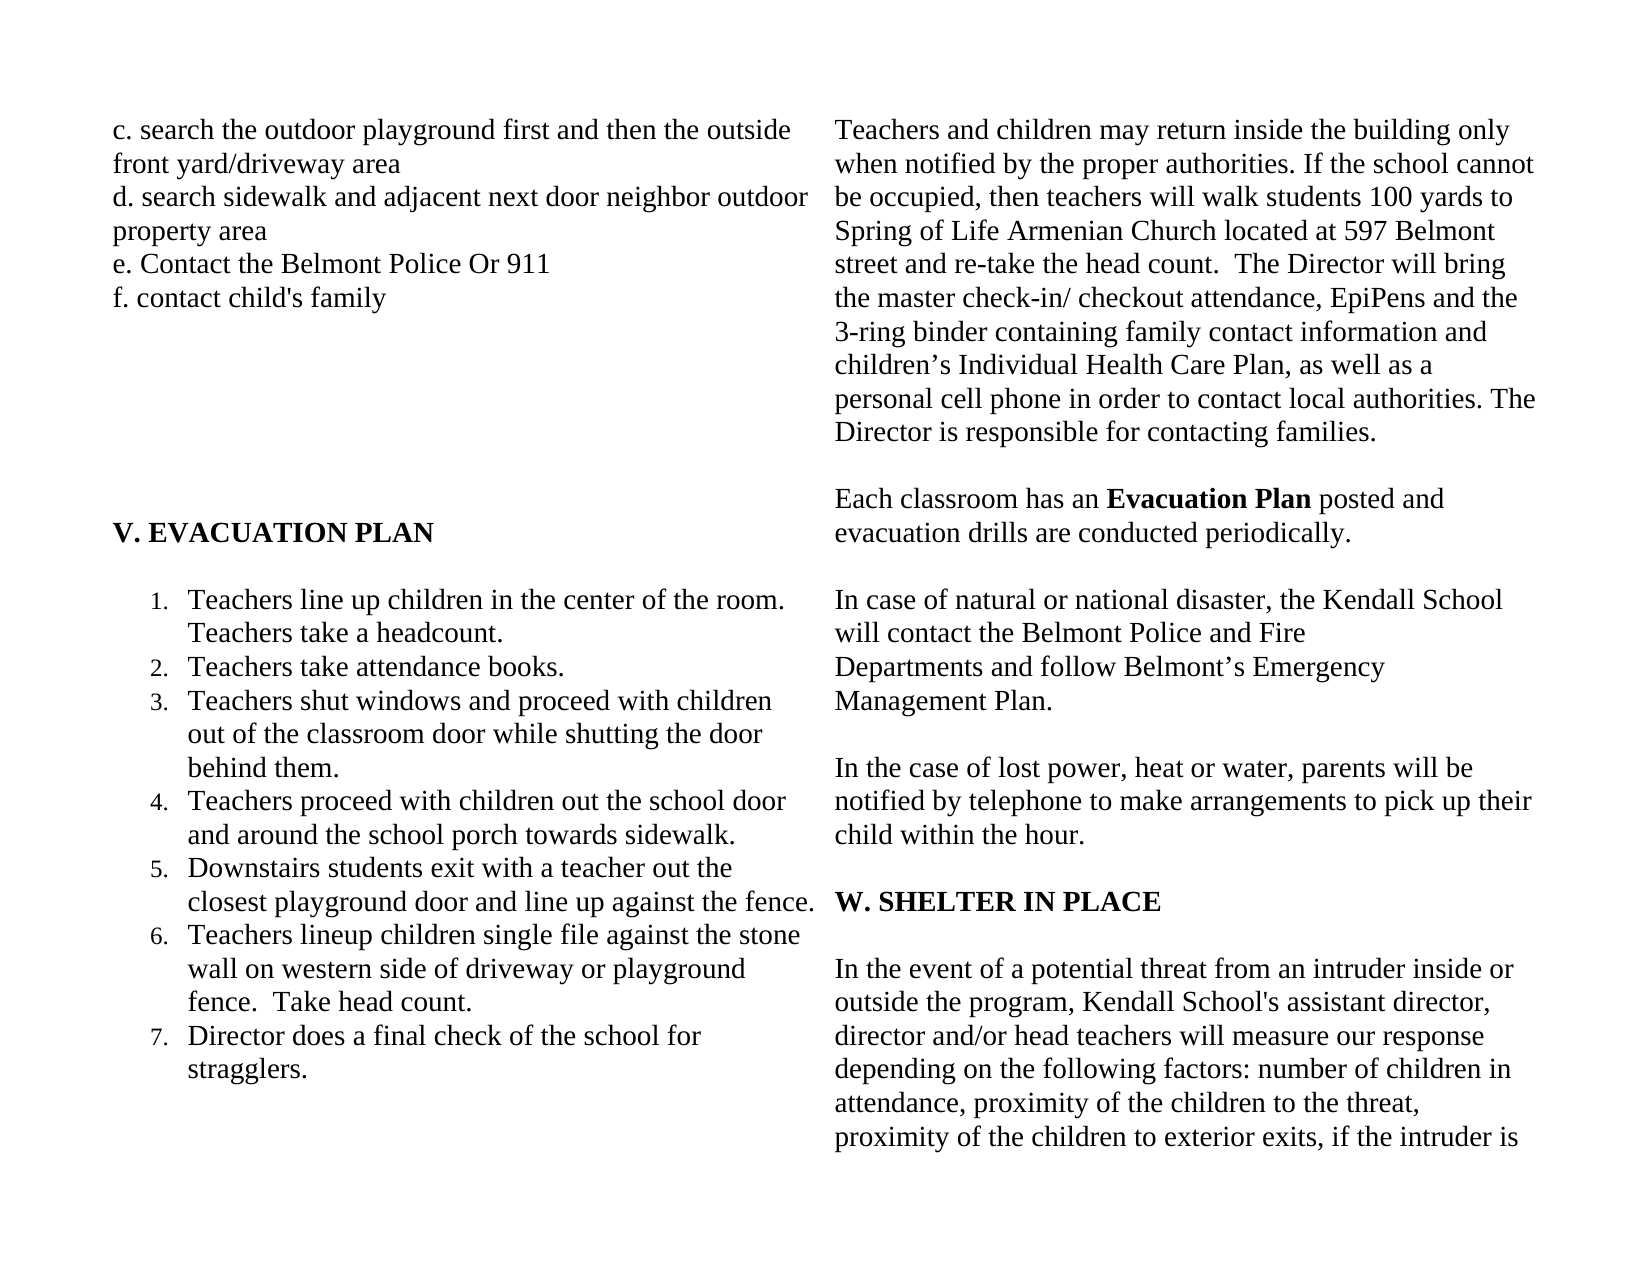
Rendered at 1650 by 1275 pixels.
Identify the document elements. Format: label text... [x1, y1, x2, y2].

list Teachers shut windows and proceed with children out of the classroom door while shutting the door behind them. [150, 683, 816, 783]
text e. Contact the Belmont Police Or 911 [112, 247, 816, 280]
text V. EVACUATION PLAN [112, 515, 816, 548]
text In case of natural or national disaster, the Kendall School will contact the Belmont Police and Fire [834, 582, 1537, 649]
list Teachers line up children in the center of the room. Teachers take a headcount. [150, 582, 816, 649]
list Teachers take attendance books. [150, 649, 816, 683]
text Departments and follow Belmont’s Emergency Management Plan. [834, 649, 1537, 716]
list Director does a final check of the school for stragglers. [150, 1018, 816, 1085]
text In the case of lost power, heat or water, parents will be notified by telephone to make arrangements to pick up their child within the hour. [834, 750, 1537, 850]
text Each classroom has an Evacuation Plan posted and evacuation drills are conducted periodically. [834, 481, 1537, 548]
list Teachers lineup children single file against the stone wall on western side of driveway or playground fence. Take head count. [150, 917, 816, 1018]
text c. search the outdoor playground first and then the outside front yard/driveway area [112, 112, 816, 179]
text W. SHELTER IN PLACE [834, 884, 1537, 917]
text Teachers and children may return inside the building only when notified by the proper authorities. If the school cannot be occupied, then teachers will walk students 100 yards to Spring of Life Armenian Church located at 597 Belmont street and re-take the head count. The Director will bring the master check-in/ checkout attendance, EpiPens and the 3-ring binder containing family contact information and children’s Individual Health Care Plan, as well as a personal cell phone in order to contact local authorities. The Director is responsible for contacting families. [834, 112, 1537, 448]
text f. contact child's family [112, 280, 816, 314]
list Teachers proceed with children out the school door and around the school porch towards sidewalk. [150, 783, 816, 850]
text d. search sidewalk and adjacent next door neighbor outdoor property area [112, 179, 816, 247]
list Downstairs students exit with a teacher out the closest playground door and line up against the fence. [150, 850, 816, 917]
